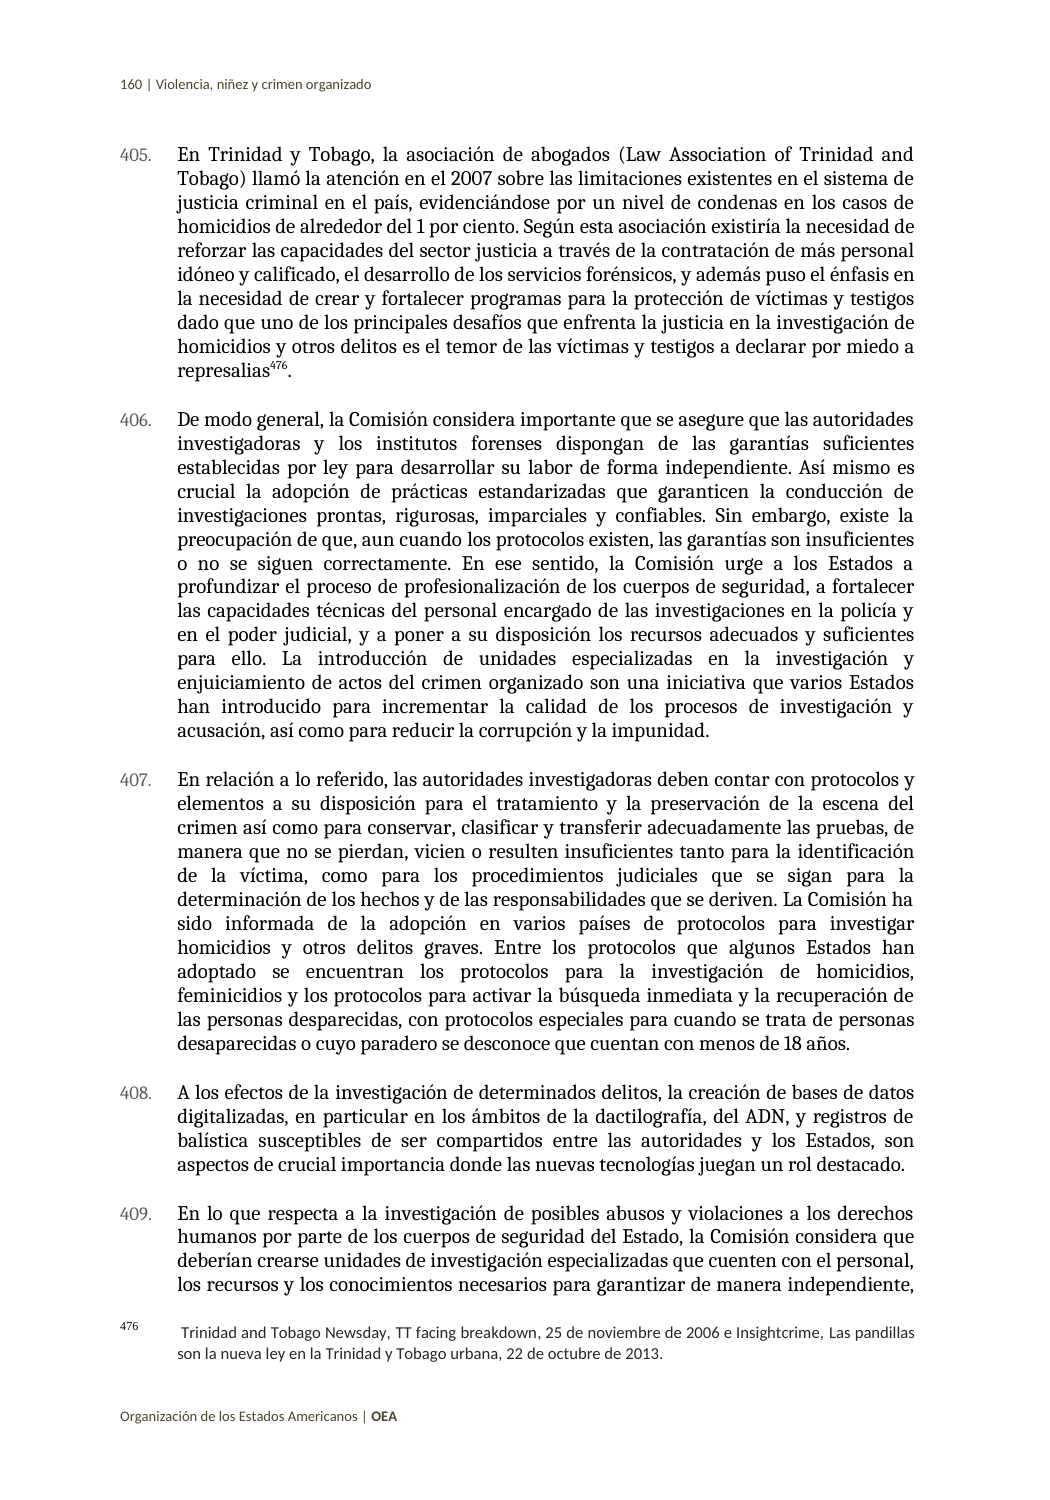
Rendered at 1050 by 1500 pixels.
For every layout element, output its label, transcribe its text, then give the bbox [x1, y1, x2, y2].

text En relación a lo referido, las autoridades investigadoras deben contar con protocolos y elementos a su disposición para el tratamiento y la preservación de la escena del crimen así como para conservar, clasificar y transferir adecuadamente las pruebas, de manera que no se pierdan, vicien o resulten insuficientes tanto para la identificación de la víctima, como para los procedimientos judiciales que se sigan para la determinación de los hechos y de las responsabilidades que se deriven. La Comisión ha sido informada de la adopción en varios países de protocolos para investigar homicidios y otros delitos graves. Entre los protocolos que algunos Estados han adoptado se encuentran los protocolos para la investigación de homicidios, feminicidios y los protocolos para activar la búsqueda inmediata y la recuperación de las personas desparecidas, con protocolos especiales para cuando se trata de personas desaparecidas o cuyo paradero se desconoce que cuentan con menos de 18 años. [120, 768, 915, 1055]
text En Trinidad y Tobago, la asociación de abogados (Law Association of Trinidad and Tobago) llamó la atención en el 2007 sobre las limitaciones existentes en el sistema de justicia criminal en el país, evidenciándose por un nivel de condenas en los casos de homicidios de alrededor del 1 por ciento. Según esta asociación existiría la necesidad de reforzar las capacidades del sector justicia a través de la contratación de más personal idóneo y calificado, el desarrollo de los servicios forénsicos, y además puso el énfasis en la necesidad de crear y fortalecer programas para la protección de víctimas y testigos dado que uno de los principales desafíos que enfrenta la justicia en la investigación de homicidios y otros delitos es el temor de las víctimas y testigos a declarar por miedo a represalias. [120, 143, 915, 382]
text De modo general, la Comisión considera importante que se asegure que las autoridades investigadoras y los institutos forenses dispongan de las garantías suficientes establecidas por ley para desarrollar su labor de forma independiente. Así mismo es crucial la adopción de prácticas estandarizadas que garanticen la conducción de investigaciones prontas, rigurosas, imparciales y confiables. Sin embargo, existe la preocupación de que, aun cuando los protocolos existen, las garantías son insuficientes o no se siguen correctamente. En ese sentido, la Comisión urge a los Estados a profundizar el proceso de profesionalización de los cuerpos de seguridad, a fortalecer las capacidades técnicas del personal encargado de las investigaciones en la policía y en el poder judicial, y a poner a su disposición los recursos adecuados y suficientes para ello. La introducción de unidades especializadas en la investigación y enjuiciamiento de actos del crimen organizado son una iniciativa que varios Estados han introducido para incrementar la calidad de los procesos de investigación y acusación, así como para reducir la corrupción y la impunidad. [120, 407, 915, 743]
text A los efectos de la investigación de determinados delitos, la creación de bases de datos digitalizadas, en particular en los ámbitos de la dactilografía, del ADN, y registros de balística susceptibles de ser compartidos entre las autoridades y los Estados, son aspectos de crucial importancia donde las nuevas tecnologías juegan un rol destacado. [120, 1080, 915, 1176]
